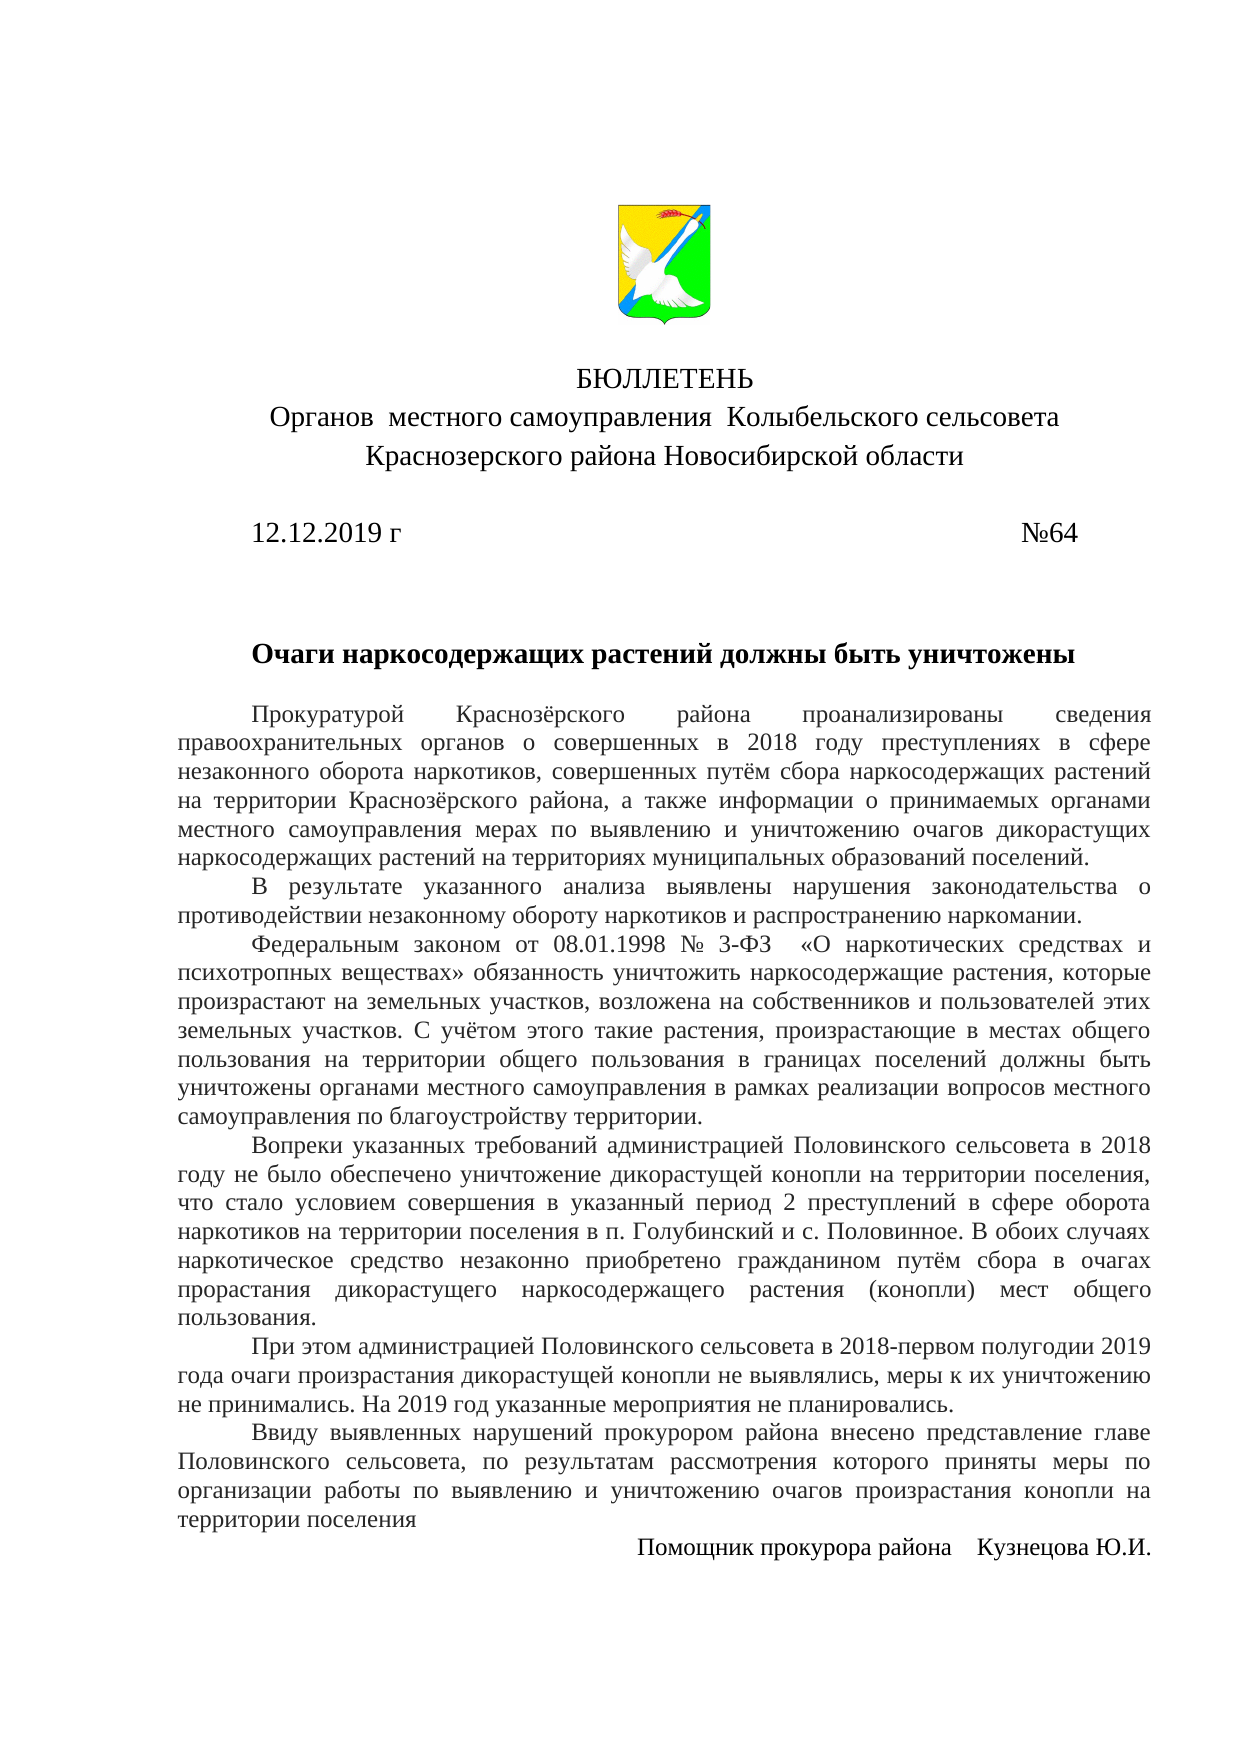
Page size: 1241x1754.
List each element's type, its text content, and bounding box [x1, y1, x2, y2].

text Прокуратурой Краснозёрского района проанализированы сведения правоохранительных органов о совершенных в 2018 году преступлениях в сфере незаконного оборота наркотиков, совершенных путём сбора наркосодержащих растений на территории Краснозёрского района, а также информации о принимаемых органами местного самоуправления мерах по выявлению и уничтожению очагов дикорастущих наркосодержащих растений на территориях муниципальных образований поселений. [177, 699, 1152, 871]
text Вопреки указанных требований администрацией Половинского сельсовета в 2018 году не было обеспечено уничтожение дикорастущей конопли на территории поселения, что стало условием совершения в указанный период 2 преступлений в сфере оборота наркотиков на территории поселения в п. Голубинский и с. Половинное. В обоих случаях наркотическое средство незаконно приобретено гражданином путём сбора в очагах прорастания дикорастущего наркосодержащего растения (конопли) мест общего пользования. [177, 1130, 1152, 1331]
text Ввиду выявленных нарушений прокурором района внесено представление главе Половинского сельсовета, по результатам рассмотрения которого приняты меры по организации работы по выявлению и уничтожению очагов произрастания конопли на территории поселения [177, 1417, 1152, 1532]
text Органов местного самоуправления Колыбельского сельсовета Краснозерского района Новосибирской области [177, 399, 1152, 472]
text Помощник прокурора района Кузнецова Ю.И. [177, 1532, 1152, 1561]
text БЮЛЛЕТЕНЬ [177, 361, 1152, 394]
text При этом администрацией Половинского сельсовета в 2018-первом полугодии 2019 года очаги произрастания дикорастущей конопли не выявлялись, меры к их уничтожению не принимались. На 2019 год указанные мероприятия не планировались. [177, 1331, 1152, 1417]
text 12.12.2019 г №64 [177, 515, 1152, 549]
text В результате указанного анализа выявлены нарушения законодательства о противодействии незаконному обороту наркотиков и распространению наркомании. [177, 871, 1152, 929]
text Очаги наркосодержащих растений должны быть уничтожены [177, 636, 1152, 670]
text Федеральным законом от 08.01.1998 № 3-ФЗ «О наркотических средствах и психотропных веществах» обязанность уничтожить наркосодержащие растения, которые произрастают на земельных участков, возложена на собственников и пользователей этих земельных участков. С учётом этого такие растения, произрастающие в местах общего пользования на территории общего пользования в границах поселений должны быть уничтожены органами местного самоуправления в рамках реализации вопросов местного самоуправления по благоустройству территории. [177, 929, 1152, 1130]
picture [618, 204, 711, 325]
